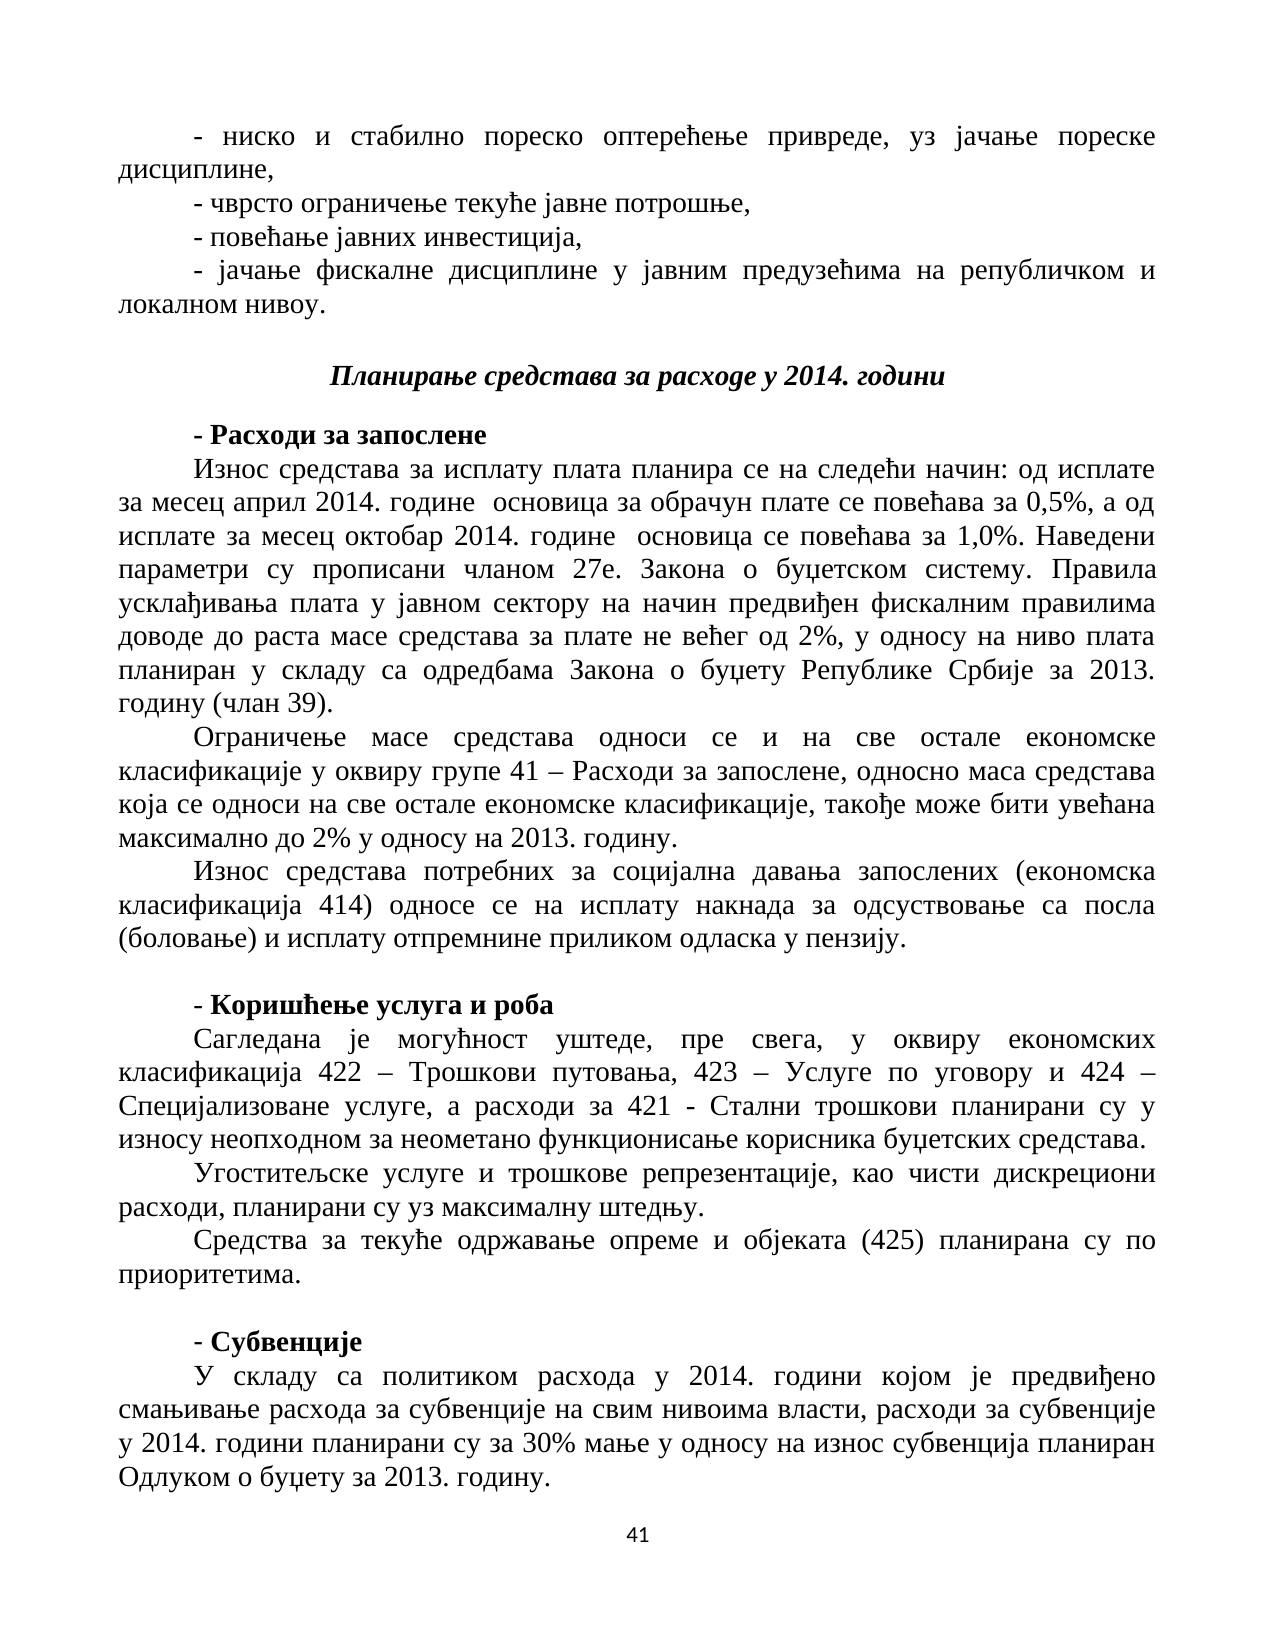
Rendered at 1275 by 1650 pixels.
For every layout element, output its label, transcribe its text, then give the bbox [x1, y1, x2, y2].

text Износ средстава потребних за социјална давања запослених (економска класификација 414) односе се на исплату накнада за одсуствовање са посла (боловање) и исплату отпремнине приликом одласка у пензију. [118, 853, 1157, 954]
text - Коришћење услуга и роба [118, 987, 1157, 1021]
text - чврсто ограничење текуће јавне потрошње, [118, 185, 1157, 219]
text - Расходи за запослене [118, 417, 1157, 451]
text Угоститељске услуге и трошкове репрезентације, као чисти дискрециони расходи, планирани су уз максималну штедњу. [118, 1155, 1157, 1222]
text У складу са политиком расхода у 2014. години којом је предвиђено смањивање расхода за субвенције на свим нивоима власти, расходи за субвенције у 2014. години планирани су за 30% мање у односу на износ субвенција планиран Одлуком о буџету за 2013. годину. [118, 1358, 1157, 1492]
text - јачање фискалне дисциплине у јавним предузећима на републичком и локалном нивоу. [118, 252, 1157, 319]
text - ниско и стабилно пореско оптерећење привреде, уз јачање пореске дисциплине, [118, 118, 1157, 185]
text Средства за текуће одржавање опреме и објеката (425) планирана су по приоритетима. [118, 1222, 1157, 1289]
text - повећање јавних инвестиција, [118, 219, 1157, 252]
text Планирање средстава за расходе у 2014. години [118, 358, 1157, 391]
text Ограничење масе средстава односи се и на све остале економске класификације у оквиру групе 41 – Расходи за запослене, односно маса средстава која се односи на све остале економске класификације, такође може бити увећана максимално до 2% у односу на 2013. годину. [118, 719, 1157, 853]
text Сагледана је могућност уштеде, пре свега, у оквиру економских класификација 422 – Трошкови путовања, 423 – Услуге по уговору и 424 – Специјализоване услуге, а расходи за 421 - Стални трошкови планирани су у износу неопходном за неометано функционисање корисника буџетских средстава. [118, 1021, 1157, 1155]
text ‐ Субвенције [118, 1323, 1157, 1358]
text Износ средстава за исплату плата планира се на следећи начин: од исплате за месец април 2014. године основица за обрачун плате се повећава за 0,5%, а од исплате за месец октобар 2014. године основица се повећава за 1,0%. Наведени параметри су прописани чланом 27е. Закона о буџетском систему. Правила усклађивања плата у јавном сектору на начин предвиђен фискалним правилима доводе до раста масе средстава за плате не већег од 2%, у односу на ниво плата планиран у складу са одредбама Закона о буџету Републике Србије за 2013. годину (члан 39). [118, 451, 1157, 719]
